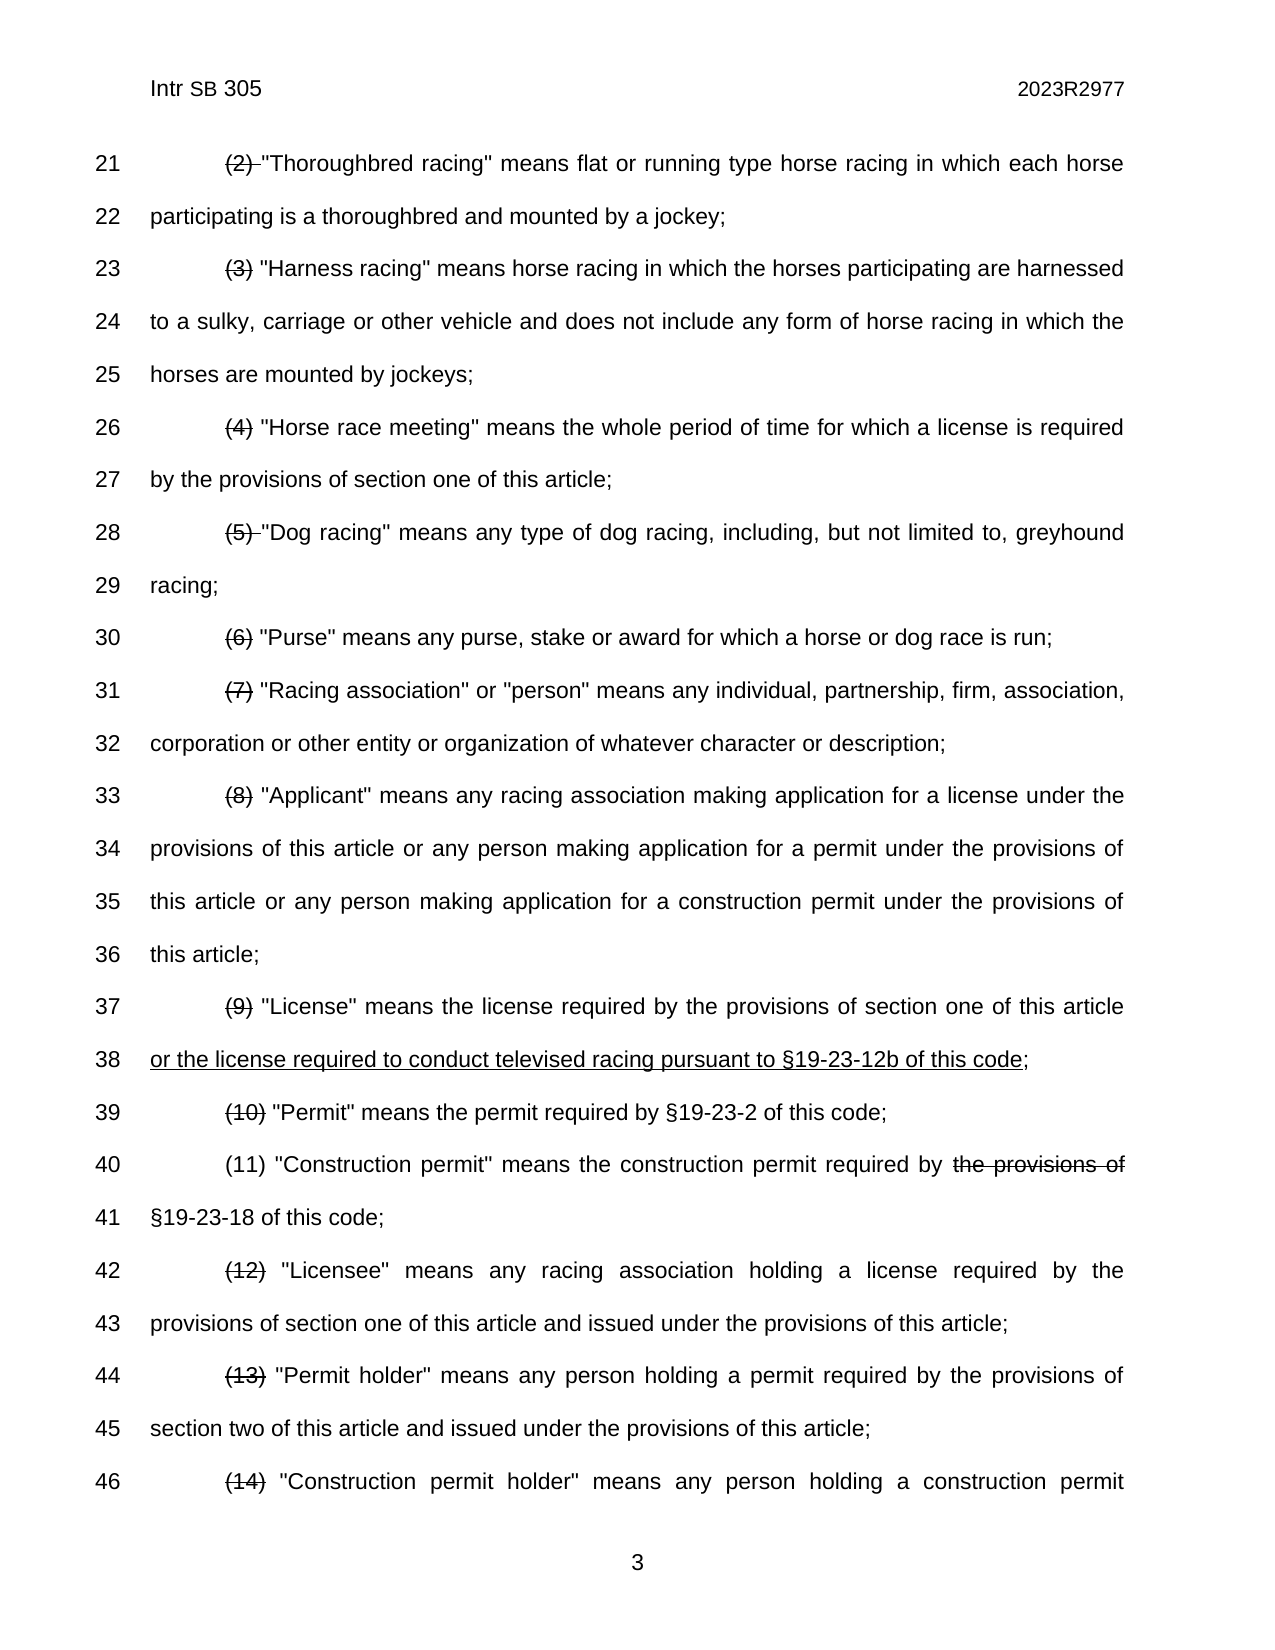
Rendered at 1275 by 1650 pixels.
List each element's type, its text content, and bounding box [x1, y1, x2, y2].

text (12) "Licensee" means any racing association holding a license required by the provisions of section one of this article and issued under the provisions of this article; [150, 1257, 1125, 1336]
text (3) "Harness racing means horse racing in which the horses participating are harnessed to a sulky, carriage or other vehicle and does not include any form of horse racing in which the horses are mounted by jockeys; [150, 255, 1125, 387]
text (4) "Horse race meeting means the whole period of time for which a license is required by the provisions of section one of this article; [150, 413, 1125, 493]
text (8) "Applicant" means any racing association making application for a license under the provisions of this article or any person making application for a permit under the provisions of this article or any person making application for a construction permit under the provisions of this article; [150, 782, 1125, 967]
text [150, 1468, 1125, 1494]
text (10) "Permit" means the permit required by §19-23-2 of this code; [150, 1099, 1125, 1125]
text (11) "Construction permit" means the construction permit required by the provisions of §19-23-18 of this code; [150, 1151, 1125, 1231]
text (7) "Racing association" or "person" means any individual, partnership, firm, association, corporation or other entity or organization of whatever character or description; [150, 677, 1125, 756]
text (13) "Permit holder" means any person holding a permit required by the provisions of section two of this article and issued under the provisions of this article; [150, 1362, 1125, 1441]
text (2) "Thoroughbred racing means flat or running type horse racing in which each horse participating is a thoroughbred and mounted by a jockey; [150, 150, 1125, 229]
text (9) "License" means the license required by the provisions of section one of this article or the license required to conduct televised racing pursuant to §19-23-12b of this code; [150, 993, 1125, 1072]
text (5) "Dog racing means any type of dog racing, including, but not limited to, greyhound racing; [150, 519, 1125, 598]
text (6) "Purse" means any purse, stake or award for which a horse or dog race is run; [150, 624, 1125, 651]
